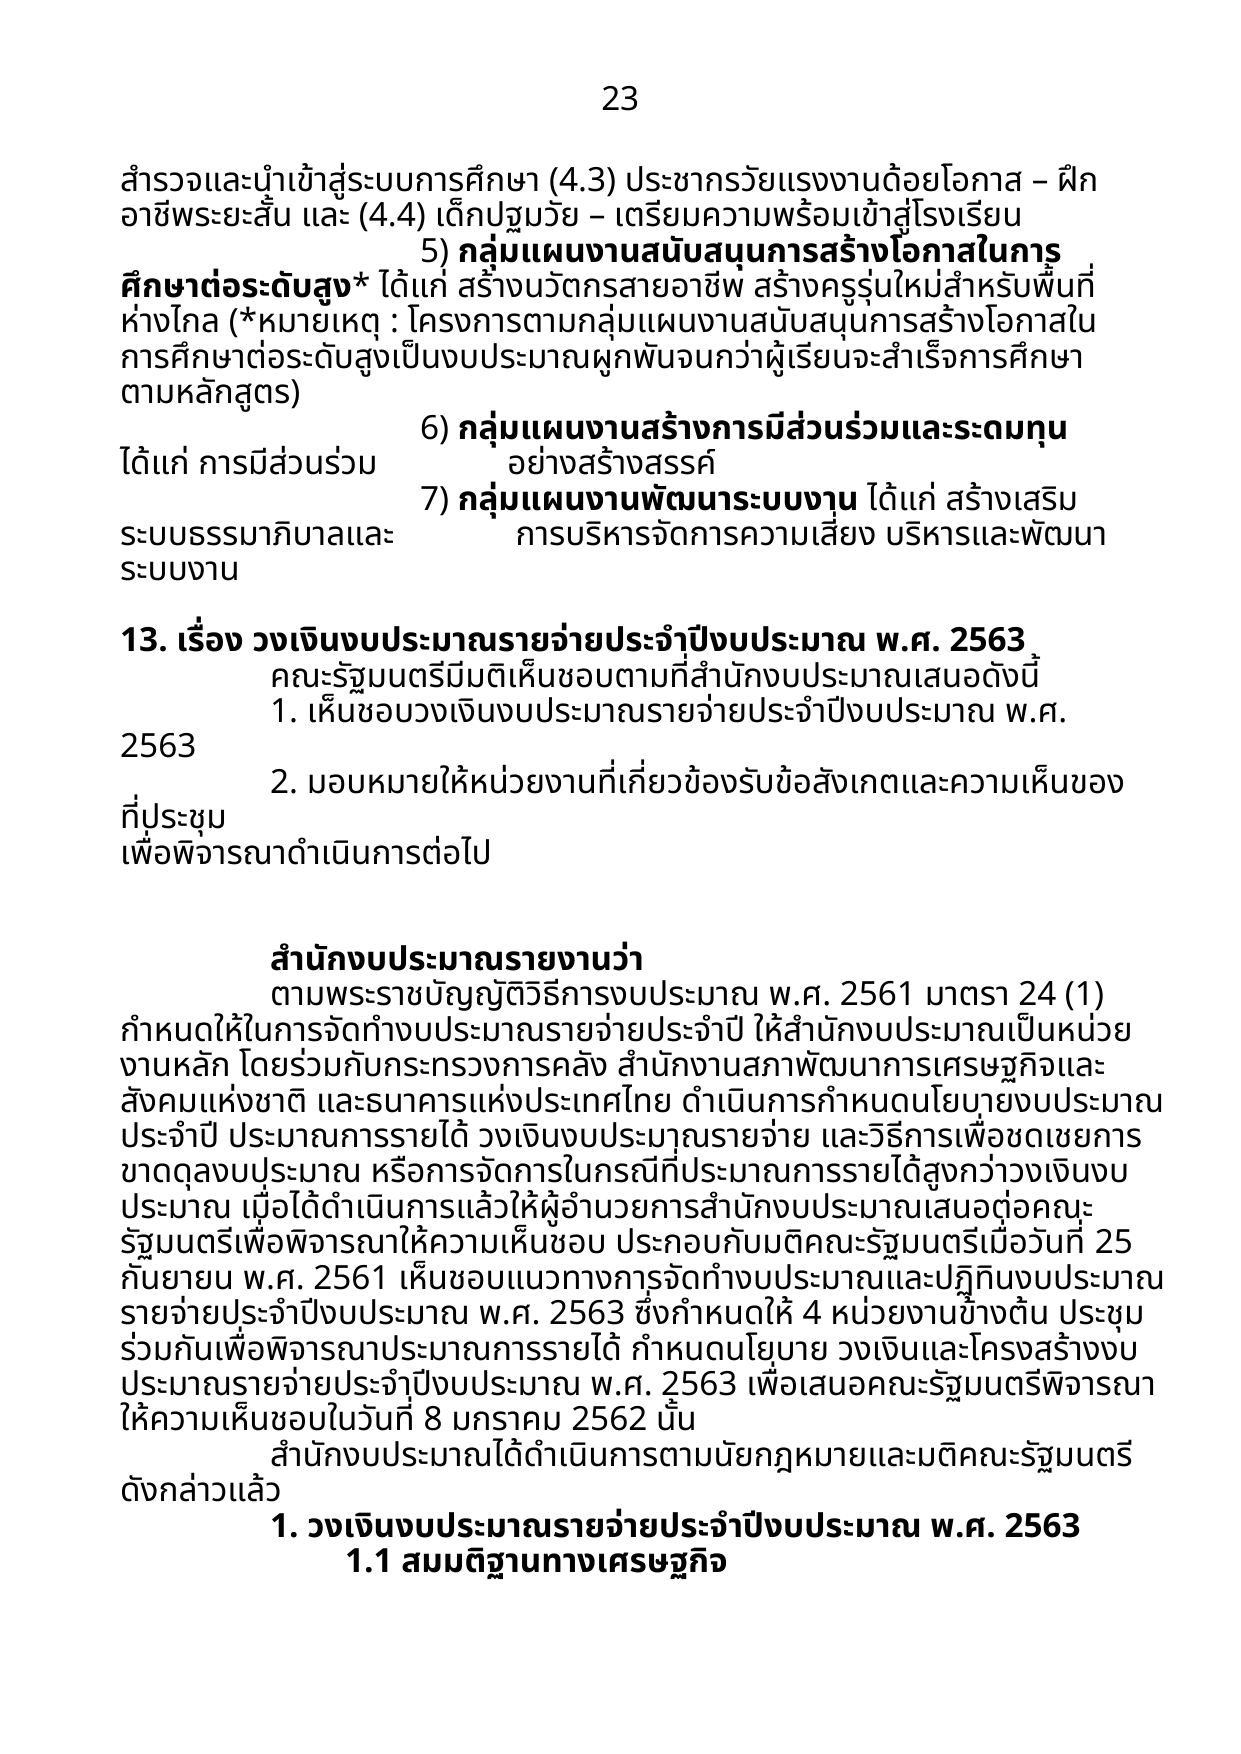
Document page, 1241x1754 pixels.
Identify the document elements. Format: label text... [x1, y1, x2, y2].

text คณะรัฐมนตรีมีมติเห็นชอบตามที่สำนักงบประมาณเสนอดังนี้ [120, 659, 1140, 694]
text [120, 163, 1120, 234]
text 2. มอบหมายให้หน่วยงานที่เกี่ยวข้องรับข้อสังเกตและความเห็นของที่ประชุม เพื่อพิจารณาดำเนินการต่อไป [120, 765, 1140, 871]
text ตามพระราชบัญญัติวิธีการงบประมาณ พ.ศ. 2561 มาตรา 24 (1) กำหนดให้ในการจัดทำงบประมาณรายจ่ายประจำปี ให้สำนักงบประมาณเป็นหน่วยงานหลัก โดยร่วมกับกระทรวงการคลัง สำนักงานสภาพัฒนาการเศรษฐกิจและสังคมแห่งชาติ และธนาคารแห่งประเทศไทย ดำเนินการกำหนดนโยบายงบประมาณประจำปี ประมาณการรายได้ วงเงินงบประมาณรายจ่าย และวิธีการเพื่อชดเชยการขาดดุลงบประมาณ หรือการจัดการในกรณีที่ประมาณการรายได้สูงกว่าวงเงินงบประมาณ เมื่อได้ดำเนินการแล้วให้ผู้อำนวยการสำนักงบประมาณเสนอต่อคณะรัฐมนตรีเพื่อพิจารณาให้ความเห็นชอบ ประกอบกับมติคณะรัฐมนตรีเมื่อวันที่ 25 กันยายน พ.ศ. 2561 เห็นชอบแนวทางการจัดทำงบประมาณและปฏิทินงบประมาณรายจ่ายประจำปีงบประมาณ พ.ศ. 2563 ซึ่งกำหนดให้ 4 หน่วยงานข้างต้น ประชุมร่วมกันเพื่อพิจารณาประมาณการรายได้ กำหนดนโยบาย วงเงินและโครงสร้างงบประมาณรายจ่ายประจำปีงบประมาณ พ.ศ. 2563 เพื่อเสนอคณะรัฐมนตรีพิจารณาให้ความเห็นชอบในวันที่ 8 มกราคม 2562 นั้น [120, 977, 1169, 1438]
text สำนักงบประมาณรายงานว่า [120, 942, 1140, 977]
text 1.1 สมมติฐานทางเศรษฐกิจ [120, 1544, 1140, 1579]
text 13. เรื่อง วงเงินงบประมาณรายจ่ายประจำปีงบประมาณ พ.ศ. 2563 [120, 623, 1140, 659]
text 7) กลุ่มแผนงานพัฒนาระบบงาน ได้แก่ สร้างเสริมระบบธรรมาภิบาลและ การบริหารจัดการความเสี่ยง บริหารและพัฒนาระบบงาน [120, 482, 1120, 588]
text 5) กลุ่มแผนงานสนับสนุนการสร้างโอกาสในการศึกษาต่อระดับสูง* ได้แก่ สร้างนวัตกรสายอาชีพ สร้างครูรุ่นใหม่สำหรับพื้นที่ห่างไกล (*หมายเหตุ : โครงการตามกลุ่มแผนงานสนับสนุนการสร้างโอกาสในการศึกษาต่อระดับสูงเป็นงบประมาณผูกพันจนกว่าผู้เรียนจะสำเร็จการศึกษาตามหลักสูตร) [120, 234, 1120, 411]
text 6) กลุ่มแผนงานสร้างการมีส่วนร่วมและระดมทุน ได้แก่ การมีส่วนร่วม อย่างสร้างสรรค์ [120, 411, 1120, 482]
text 1. เห็นชอบวงเงินงบประมาณรายจ่ายประจำปีงบประมาณ พ.ศ. 2563 [120, 694, 1140, 765]
text 1. วงเงินงบประมาณรายจ่ายประจำปีงบประมาณ พ.ศ. 2563 [120, 1509, 1140, 1544]
text สำนักงบประมาณได้ดำเนินการตามนัยกฎหมายและมติคณะรัฐมนตรีดังกล่าวแล้ว [120, 1438, 1140, 1509]
